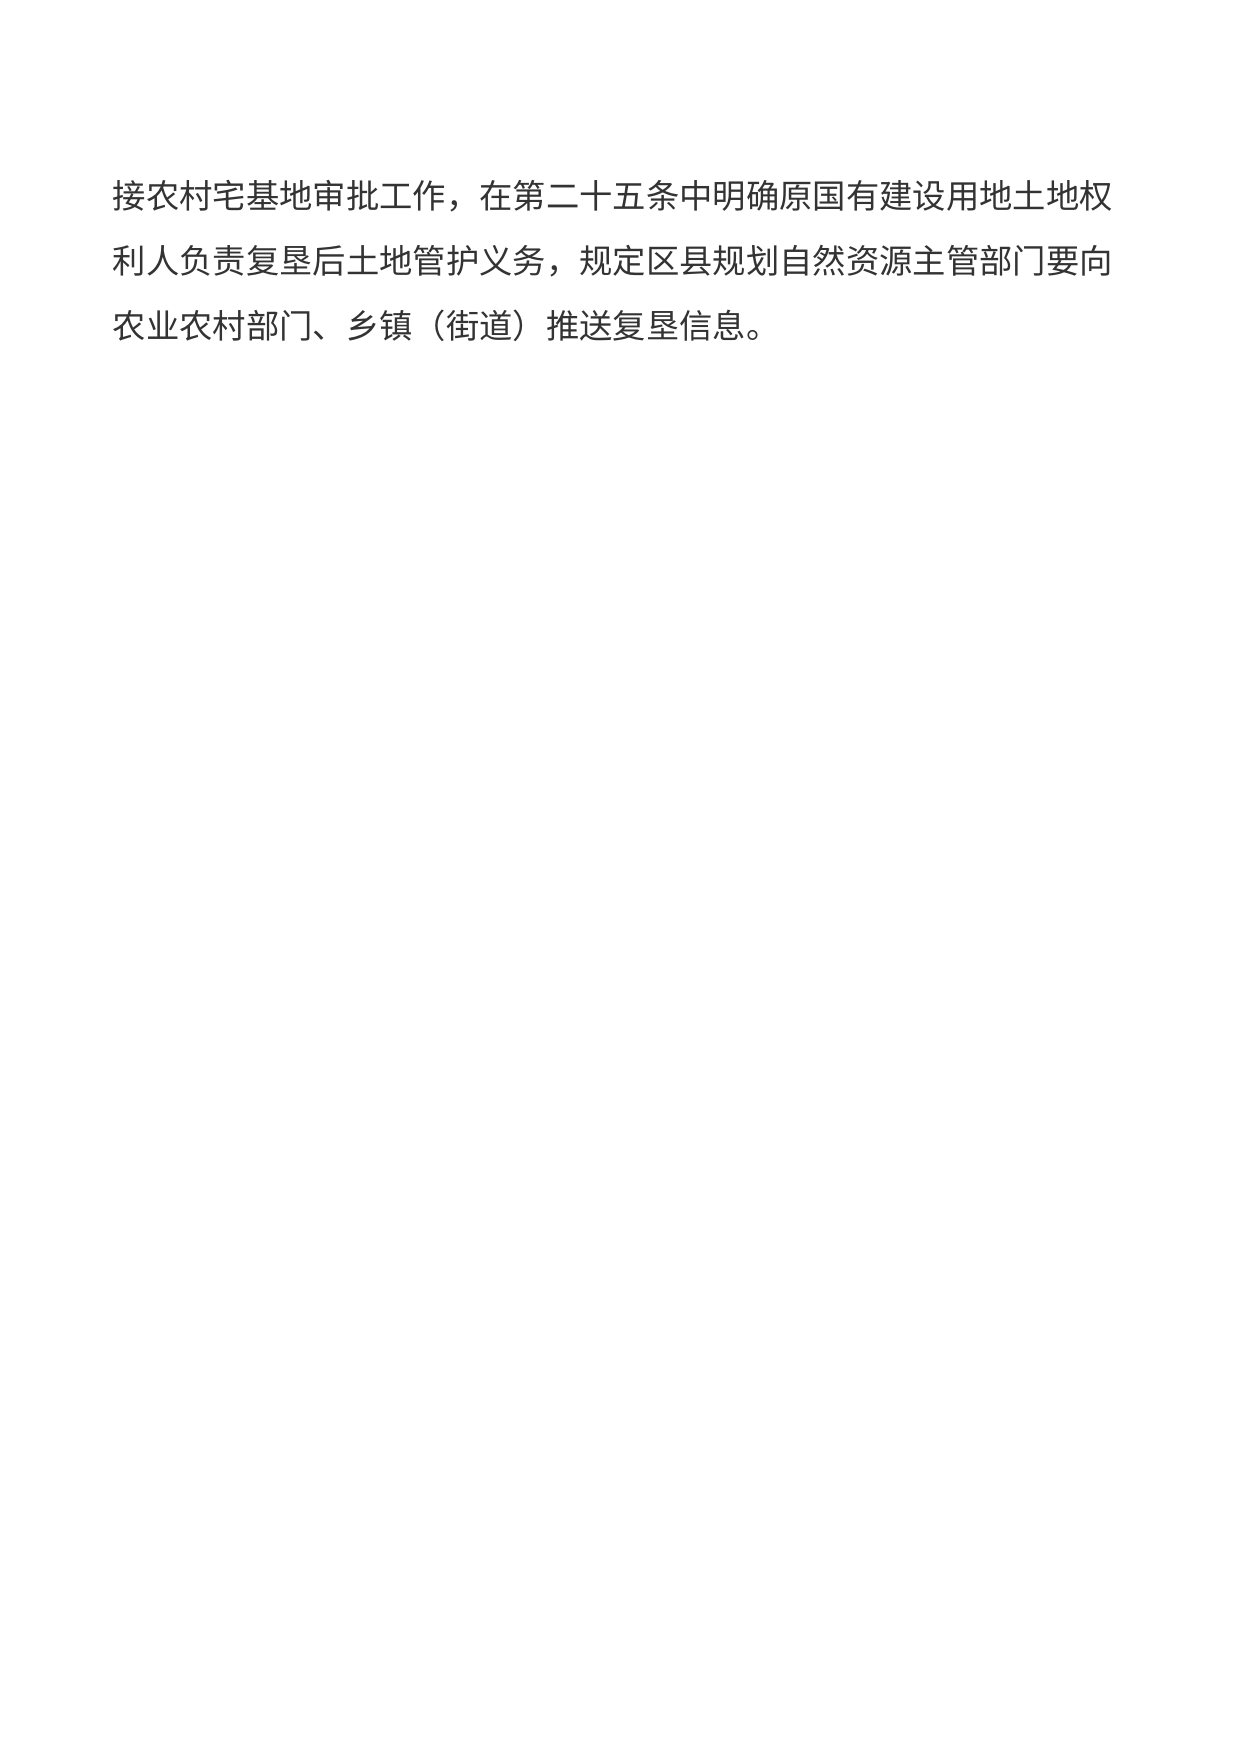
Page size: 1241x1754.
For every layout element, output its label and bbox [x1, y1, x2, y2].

text [112, 162, 1128, 357]
